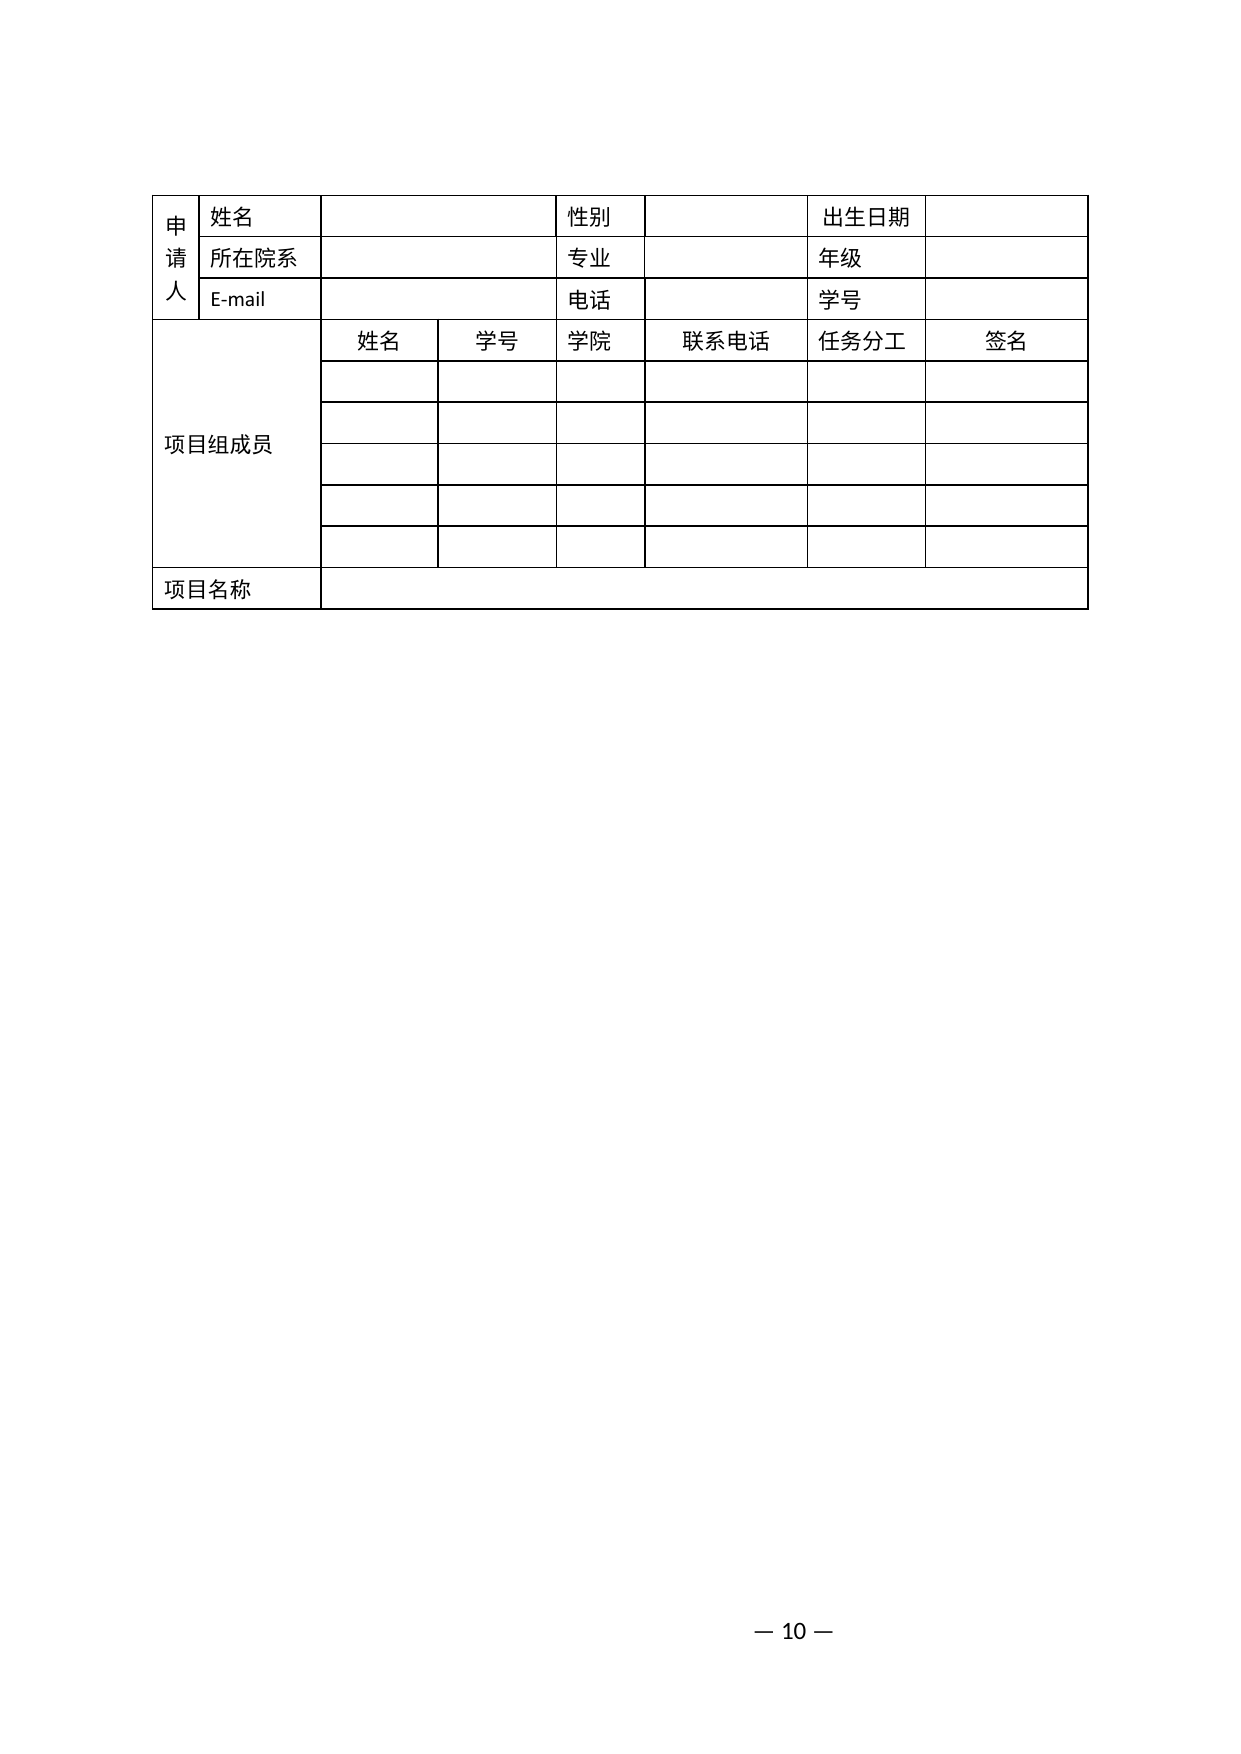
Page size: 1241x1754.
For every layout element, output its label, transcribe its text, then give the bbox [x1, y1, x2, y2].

table_cell [646, 403, 807, 443]
table_cell [557, 527, 644, 567]
table_cell [645, 237, 807, 277]
table_cell 学号 [439, 320, 556, 360]
table_cell [808, 403, 925, 443]
table_cell 项目名称 [153, 568, 320, 608]
table_cell [439, 486, 556, 525]
table_cell 所在院系 [200, 237, 320, 277]
table_cell [926, 279, 1087, 318]
table_cell E-mail [200, 279, 320, 318]
table_cell [646, 362, 807, 401]
table_cell [557, 486, 644, 525]
table_cell [322, 486, 437, 525]
table_cell [322, 237, 556, 277]
table_cell [926, 444, 1087, 484]
table_cell [808, 486, 925, 525]
table_cell [808, 527, 925, 567]
table_cell [926, 527, 1087, 567]
table_header 申 请 人 [153, 196, 198, 318]
table_header [926, 196, 1087, 236]
table_cell [808, 362, 925, 401]
table_cell [646, 444, 807, 484]
table_cell [646, 527, 807, 567]
table_cell [322, 403, 437, 443]
table_header 性别 [557, 196, 644, 236]
table_cell [557, 403, 644, 443]
table_cell 联系电话 [646, 320, 807, 360]
table_cell [557, 362, 644, 401]
table_header [322, 196, 555, 236]
table_cell [808, 444, 925, 484]
table_header 出生日期 [808, 196, 925, 236]
table_cell [439, 362, 556, 401]
table_cell [646, 486, 807, 525]
table_cell 项目组成员 [153, 320, 320, 567]
table_cell [322, 568, 1087, 608]
table_cell 姓名 [322, 320, 437, 360]
table_cell [926, 237, 1087, 277]
table_cell [322, 527, 437, 567]
table_cell [439, 527, 556, 567]
table_header 姓名 [200, 196, 320, 236]
table_cell [439, 444, 556, 484]
table_cell [557, 444, 644, 484]
table_cell [926, 362, 1087, 401]
table_cell 学院 [557, 320, 644, 360]
table_cell 年级 [808, 237, 925, 277]
table_cell [322, 444, 437, 484]
table_cell 专业 [557, 237, 644, 277]
table_cell [646, 279, 807, 318]
table_cell [926, 486, 1087, 525]
table_cell 电话 [557, 279, 644, 318]
table_cell 任务分工 [808, 320, 925, 360]
table_cell 签名 [926, 320, 1087, 360]
table_cell [439, 403, 556, 443]
table_cell [926, 403, 1087, 443]
table_header [646, 196, 807, 236]
table_cell [322, 279, 556, 318]
table_cell 学号 [808, 279, 925, 318]
table_cell [322, 362, 437, 401]
